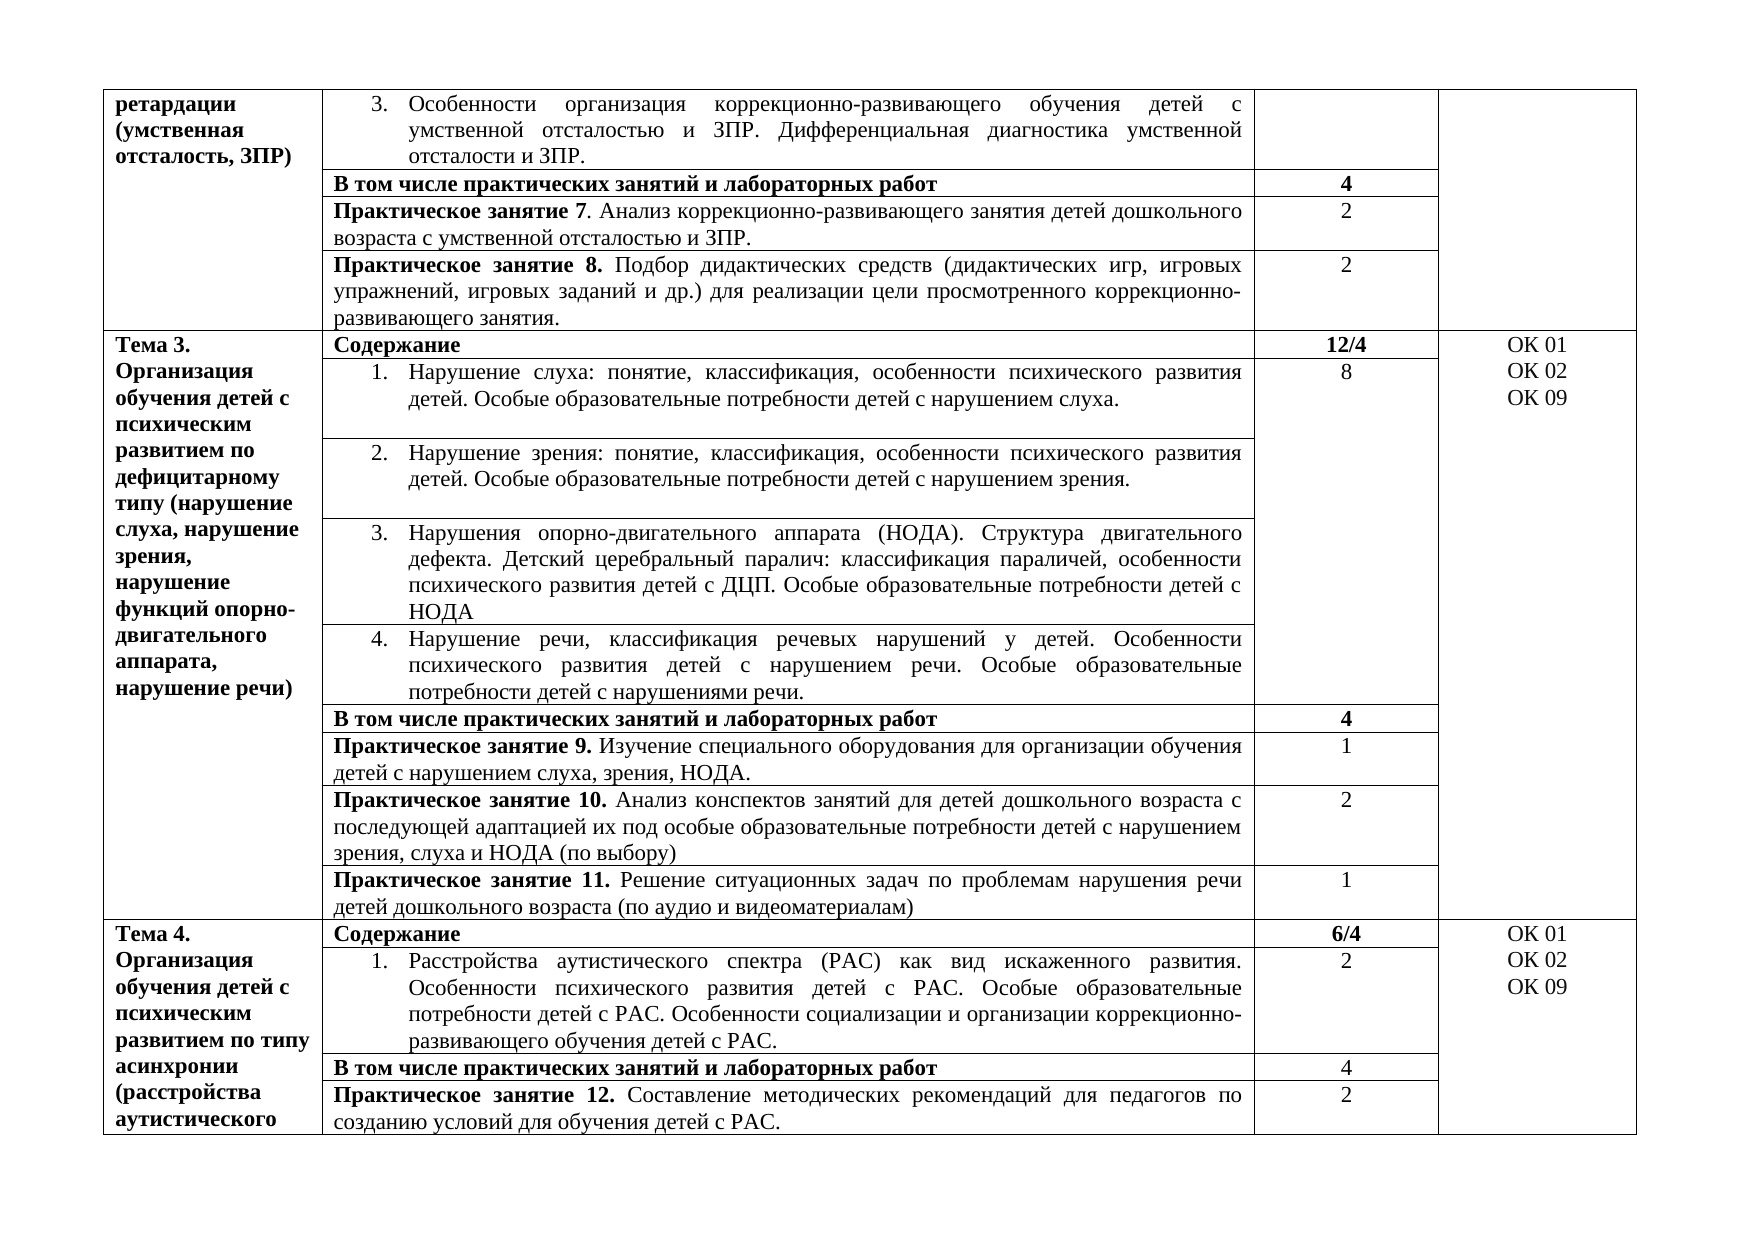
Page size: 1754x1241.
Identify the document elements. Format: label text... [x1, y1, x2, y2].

table_cell 4 [1255, 705, 1438, 732]
table_cell Практическое занятие 8. Подбор дидактических средств (дидактических игр, игровых упражнений, игровых заданий и др.) для реализации цели просмотренного коррекционно-развивающего занятия. [323, 251, 1254, 330]
table_cell В том числе практических занятий и лабораторных работ [323, 170, 1254, 196]
table_cell ОК 01 ОК 02 ОК 09 [1439, 331, 1636, 919]
table_cell 2 [1255, 948, 1438, 1053]
table_cell Практическое занятие 11. Решение ситуационных задач по проблемам нарушения речи детей дошкольного возраста (по аудио и видеоматериалам) [323, 866, 1254, 919]
table_cell Нарушения опорно-двигательного аппарата (НОДА). Структура двигательного дефекта. Детский церебральный паралич: классификация параличей, особенности психического развития детей с ДЦП. Особые образовательные потребности детей с НОДА [323, 519, 1254, 624]
table_cell В том числе практических занятий и лабораторных работ [323, 705, 1254, 732]
table_cell Практическое занятие 9. Изучение специального оборудования для организации обучения детей с нарушением слуха, зрения, НОДА. [323, 733, 1254, 785]
table_cell Содержание [323, 331, 1254, 357]
table_cell Содержание [323, 920, 1254, 947]
table_cell Нарушение слуха: понятие, классификация, особенности психического развития детей. Особые образовательные потребности детей с нарушением слуха. [323, 359, 1254, 437]
table_cell 1 [1255, 866, 1438, 919]
table_cell Особенности организация коррекционно-развивающего обучения детей с умственной отсталостью и ЗПР. Дифференциальная диагностика умственной отсталости и ЗПР. [323, 90, 1254, 169]
table_cell 2 [1255, 251, 1438, 330]
table_cell Расстройства аутистического спектра (РАС) как вид искаженного развития. Особенности психического развития детей с РАС. Особые образовательные потребности детей с РАС. Особенности социализации и организации коррекционно-развивающего обучения детей с РАС. [323, 948, 1254, 1053]
table_cell ОК 01 ОК 02 ОК 09 [1439, 920, 1636, 1134]
table_cell 2 [1255, 786, 1438, 865]
table_cell Практическое занятие 10. Анализ конспектов занятий для детей дошкольного возраста с последующей адаптацией их под особые образовательные потребности детей с нарушением зрения, слуха и НОДА (по выбору) [323, 786, 1254, 865]
table_cell Практическое занятие 7. Анализ коррекционно-развивающего занятия детей дошкольного возраста с умственной отсталостью и ЗПР. [323, 197, 1254, 250]
table_cell 6/4 [1255, 920, 1438, 947]
table_cell 12/4 [1255, 331, 1438, 357]
table_cell 2 [1255, 1081, 1438, 1134]
table_cell В том числе практических занятий и лабораторных работ [323, 1054, 1254, 1080]
table_cell Нарушение речи, классификация речевых нарушений у детей. Особенности психического развития детей с нарушением речи. Особые образовательные потребности детей с нарушениями речи. [323, 625, 1254, 704]
table_cell Тема 4. Организация обучения детей с психическим развитием по типу асинхронии (расстройства аутистического спектра) [104, 920, 322, 1134]
table_cell 4 [1255, 170, 1438, 196]
table_cell 4 [1255, 1054, 1438, 1080]
table_cell 2 [1255, 197, 1438, 250]
table_cell 8 [1255, 359, 1438, 704]
table_cell Практическое занятие 12. Составление методических рекомендаций для педагогов по созданию условий для обучения детей с РАС. [323, 1081, 1254, 1134]
table_cell 1 [1255, 733, 1438, 785]
table_cell Тема 3. Организация обучения детей с психическим развитием по дефицитарному типу (нарушение слуха, нарушение зрения, нарушение функций опорно-двигательного аппарата, нарушение речи) [104, 331, 322, 919]
table_cell Нарушение зрения: понятие, классификация, особенности психического развития детей. Особые образовательные потребности детей с нарушением зрения. [323, 439, 1254, 518]
